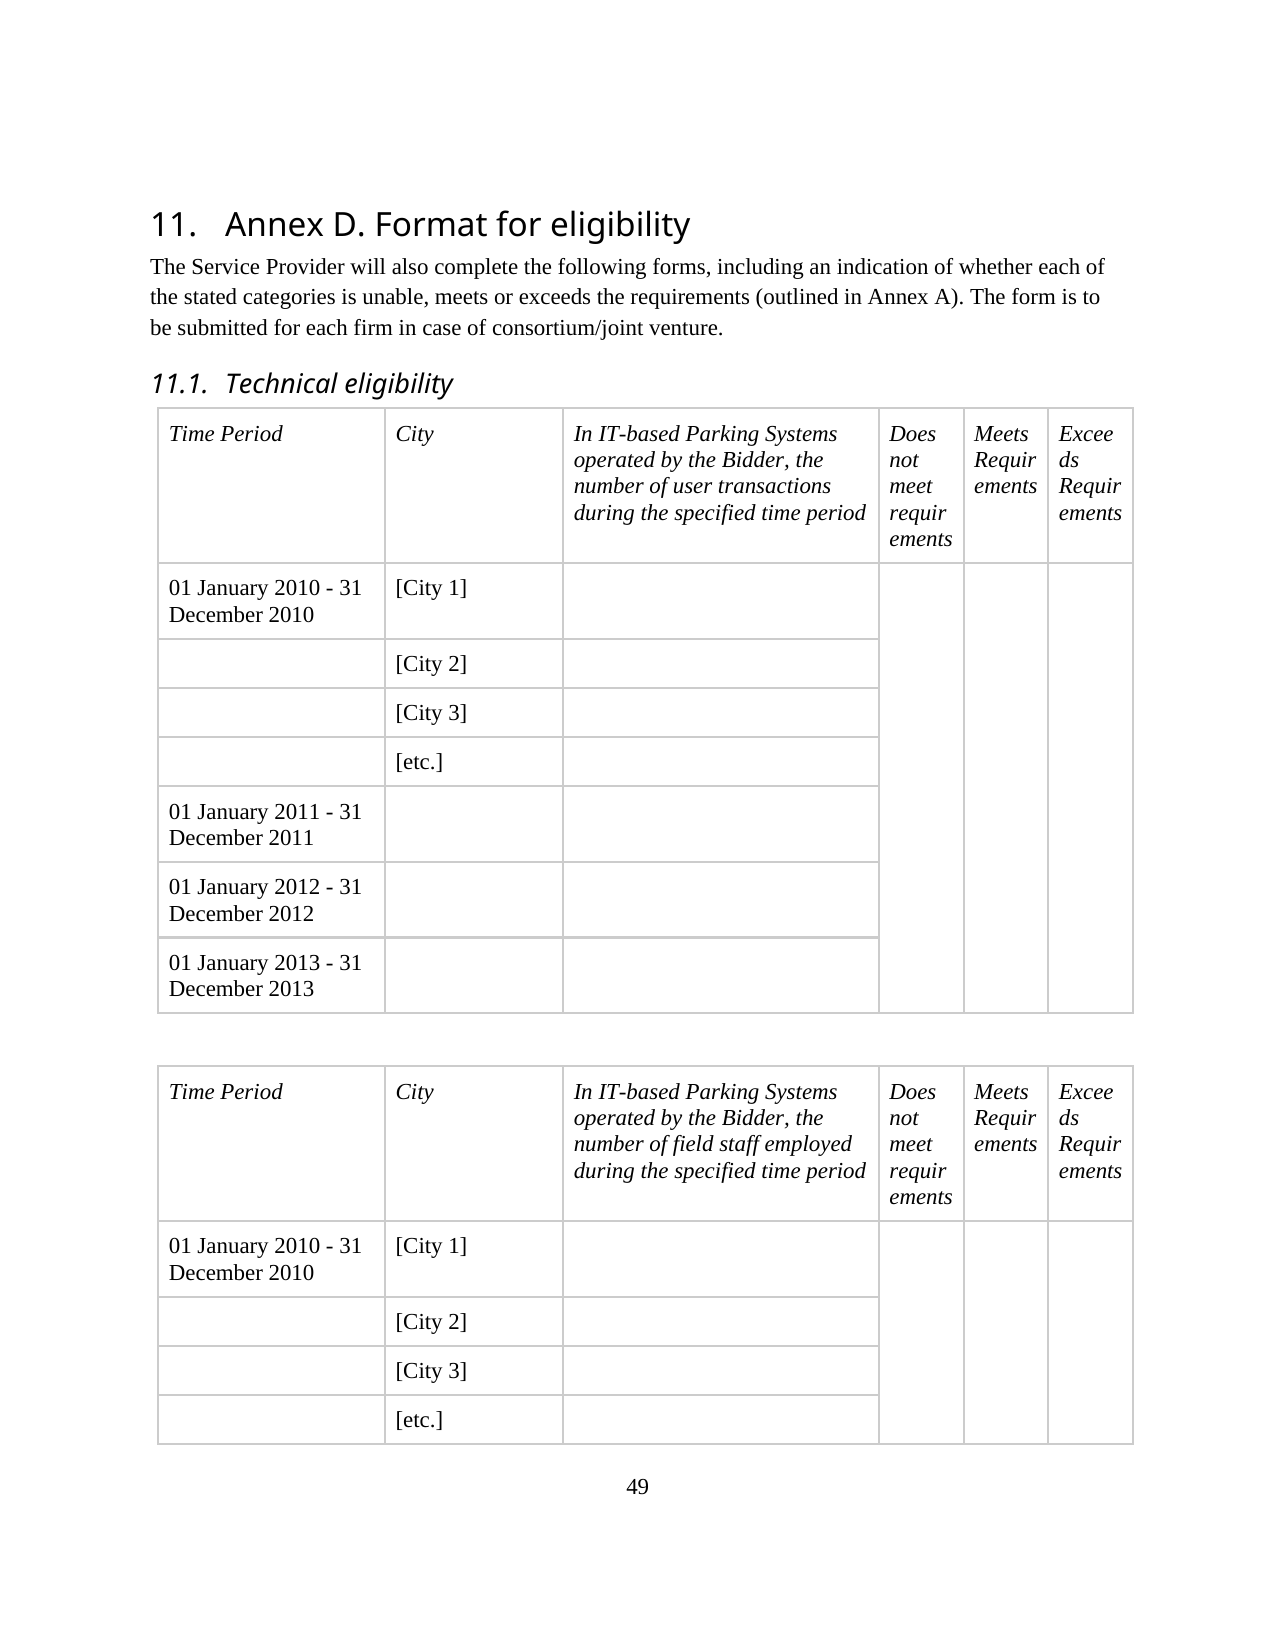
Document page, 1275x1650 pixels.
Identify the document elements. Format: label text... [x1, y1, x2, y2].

table_header In IT-based Parking Systems operated by the Bidder, the number of user transactions during the specified time period [564, 409, 878, 562]
table_header Meets Requirements [965, 1067, 1047, 1220]
table_cell 01 January 2013 - 31 December 2013 [159, 939, 384, 1012]
table_cell 01 January 2010 - 31 December 2010 [159, 564, 384, 637]
table_cell [1049, 564, 1132, 1012]
table_header Time Period [159, 1067, 384, 1220]
table_cell [159, 1396, 384, 1443]
table_header Does not meet requirements [880, 409, 963, 562]
subtitle Technical eligibility [150, 365, 1125, 402]
table_header City [386, 409, 562, 562]
table_header Time Period [159, 409, 384, 562]
table_cell [1049, 1222, 1132, 1443]
table_cell [386, 787, 562, 861]
table_cell [564, 1396, 878, 1443]
table_cell [etc.] [386, 1396, 562, 1443]
table_cell [564, 787, 878, 861]
table_cell 01 January 2010 - 31 December 2010 [159, 1222, 384, 1296]
table_cell [159, 689, 384, 736]
text The Service Provider will also complete the following forms, including an indication of whether each of the stated categories is unable, meets or exceeds the requirements (outlined in Annex A). The form is to be submitted for each firm in case of consortium/joint venture. [150, 253, 1125, 340]
table_cell [City 2] [386, 640, 562, 687]
table_cell [City 3] [386, 689, 562, 736]
table_header Meets Requirements [965, 409, 1047, 562]
table_cell 01 January 2011 - 31 December 2011 [159, 787, 384, 861]
table_cell [564, 1222, 878, 1296]
table_cell [564, 939, 878, 1012]
table_cell [564, 1298, 878, 1345]
table_cell [etc.] [386, 738, 562, 785]
table_cell [564, 640, 878, 687]
table_cell [564, 689, 878, 736]
table_header Does not meet requirements [880, 1067, 963, 1220]
table_cell [564, 863, 878, 936]
subtitle Annex D. Format for eligibility [150, 201, 1125, 246]
table_cell [965, 564, 1047, 1012]
table_cell 01 January 2012 - 31 December 2012 [159, 863, 384, 936]
table_cell [564, 1347, 878, 1394]
table_cell [159, 1347, 384, 1394]
table_cell [City 3] [386, 1347, 562, 1394]
table_header Exceeds Requirements [1049, 1067, 1132, 1220]
table_header In IT-based Parking Systems operated by the Bidder, the number of field staff employed during the specified time period [564, 1067, 878, 1220]
table_cell [159, 640, 384, 687]
table_cell [965, 1222, 1047, 1443]
table_cell [City 2] [386, 1298, 562, 1345]
table_cell [564, 738, 878, 785]
table_cell [386, 863, 562, 936]
table_cell [880, 564, 963, 1012]
table_cell [159, 738, 384, 785]
table_cell [564, 564, 878, 637]
table_cell [City 1] [386, 564, 562, 637]
table_cell [880, 1222, 963, 1443]
table_cell [159, 1298, 384, 1345]
table_header City [386, 1067, 562, 1220]
table_cell [City 1] [386, 1222, 562, 1296]
table_cell [386, 939, 562, 1012]
table_header Exceeds Requirements [1049, 409, 1132, 562]
